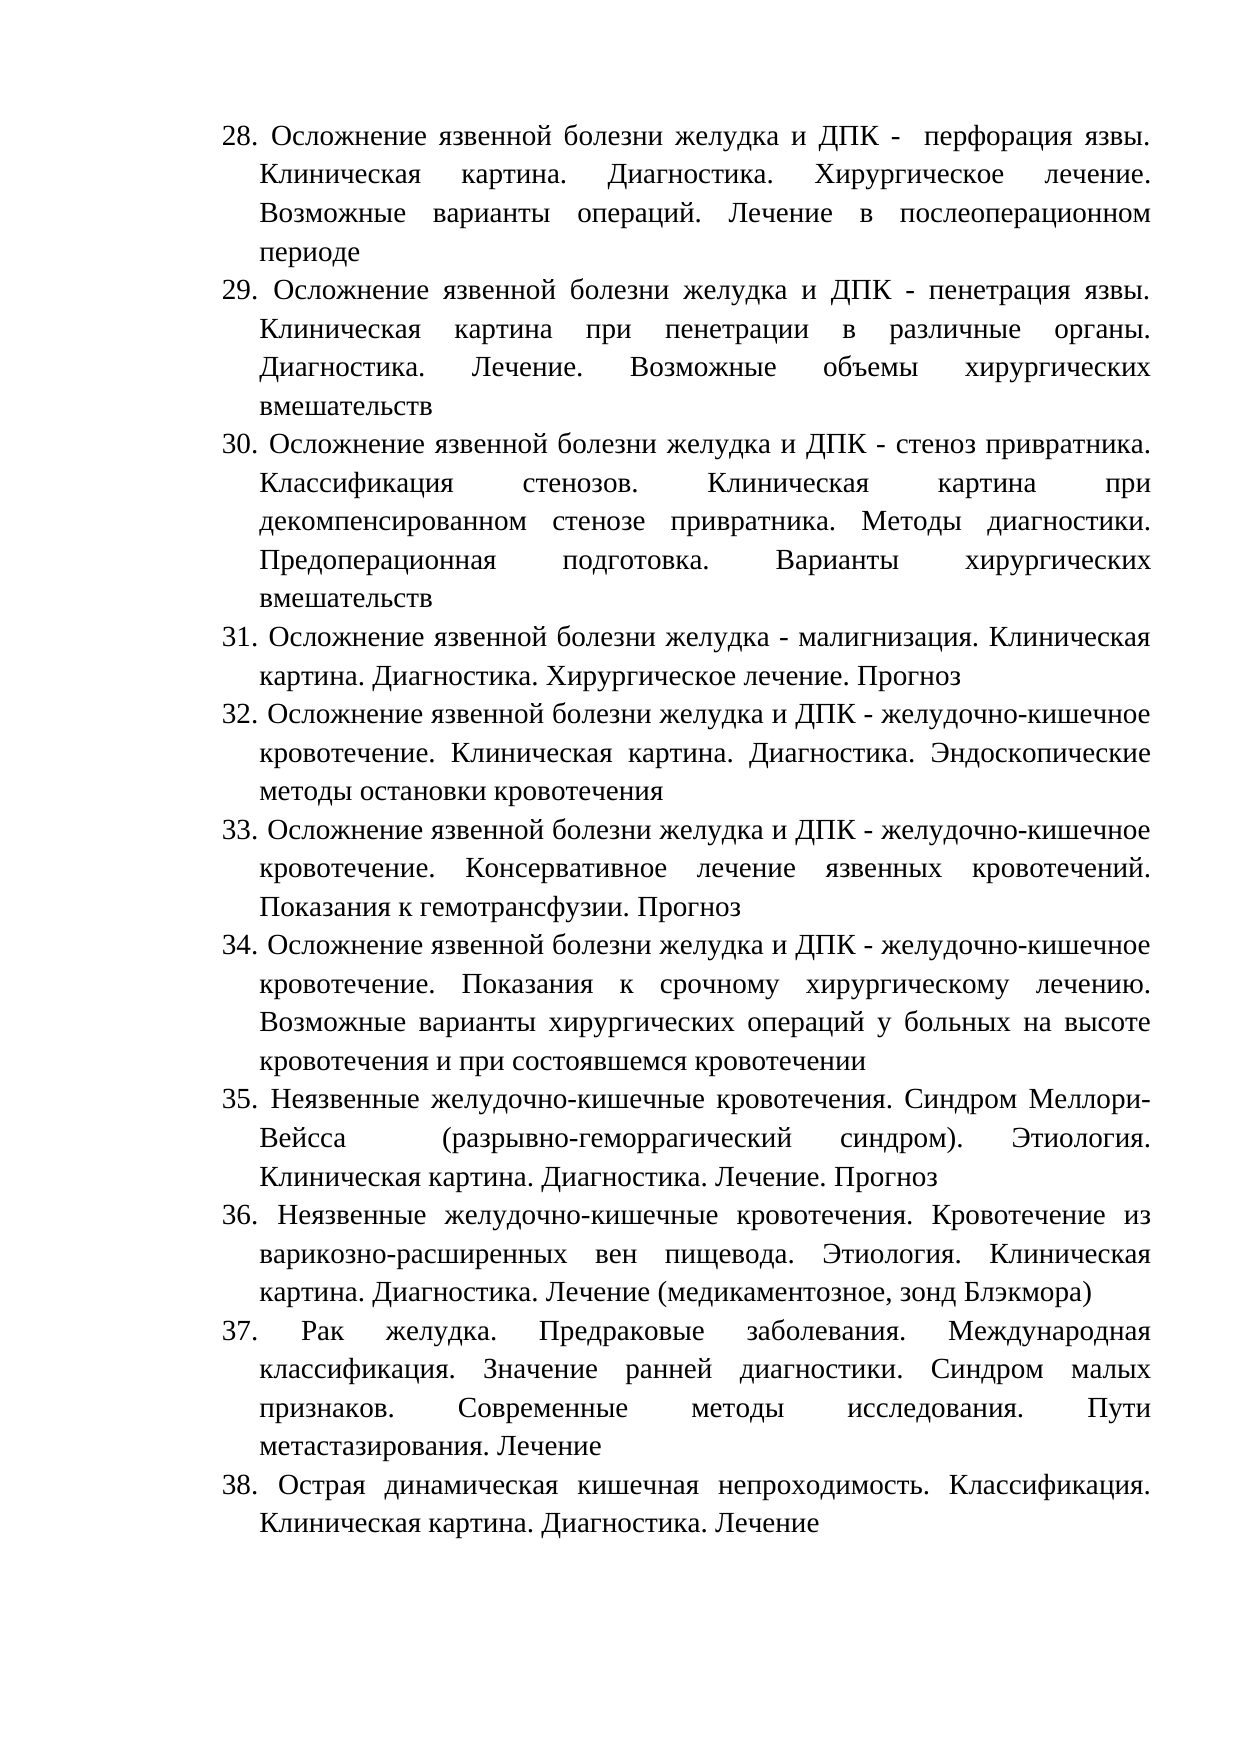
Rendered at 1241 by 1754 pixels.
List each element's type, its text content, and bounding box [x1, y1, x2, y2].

list Неязвенные желудочно-кишечные кровотечения. Синдром Меллори-Вейсса (разрывно-геморрагический синдром). Этиология. Клиническая картина. Диагностика. Лечение. Прогноз [222, 1082, 1152, 1192]
list Осложнение язвенной болезни желудка и ДПК - желудочно-кишечное кровотечение. Показания к срочному хирургическому лечению. Возможные варианты хирургических операций у больных на высоте кровотечения и при состоявшемся кровотечении [222, 927, 1152, 1077]
list Осложнение язвенной болезни желудка и ДПК - желудочно-кишечное кровотечение. Консервативное лечение язвенных кровотечений. Показания к гемотрансфузии. Прогноз [222, 812, 1152, 922]
list Острая динамическая кишечная непроходимость. Классификация. Клиническая картина. Диагностика. Лечение [222, 1467, 1152, 1539]
list Осложнение язвенной болезни желудка и ДПК - стеноз привратника. Классификация стенозов. Клиническая картина при декомпенсированном стенозе привратника. Методы диагностики. Предоперационная подготовка. Варианты хирургических вмешательств [222, 426, 1152, 614]
list Неязвенные желудочно-кишечные кровотечения. Кровотечение из варикозно-расширенных вен пищевода. Этиология. Клиническая картина. Диагностика. Лечение (медикаментозное, зонд Блэкмора) [222, 1197, 1152, 1308]
list Осложнение язвенной болезни желудка и ДПК - перфорация язвы. Клиническая картина. Диагностика. Хирургическое лечение. Возможные варианты операций. Лечение в послеоперационном периоде [222, 118, 1152, 267]
list Осложнение язвенной болезни желудка - малигнизация. Клиническая картина. Диагностика. Хирургическое лечение. Прогноз [222, 619, 1152, 691]
list Осложнение язвенной болезни желудка и ДПК - желудочно-кишечное кровотечение. Клиническая картина. Диагностика. Эндоскопические методы остановки кровотечения [222, 696, 1152, 807]
list Осложнение язвенной болезни желудка и ДПК - пенетрация язвы. Клиническая картина при пенетрации в различные органы. Диагностика. Лечение. Возможные объемы хирургических вмешательств [222, 272, 1152, 421]
list Рак желудка. Предраковые заболевания. Международная классификация. Значение ранней диагностики. Синдром малых признаков. Современные методы исследования. Пути метастазирования. Лечение [222, 1313, 1152, 1462]
